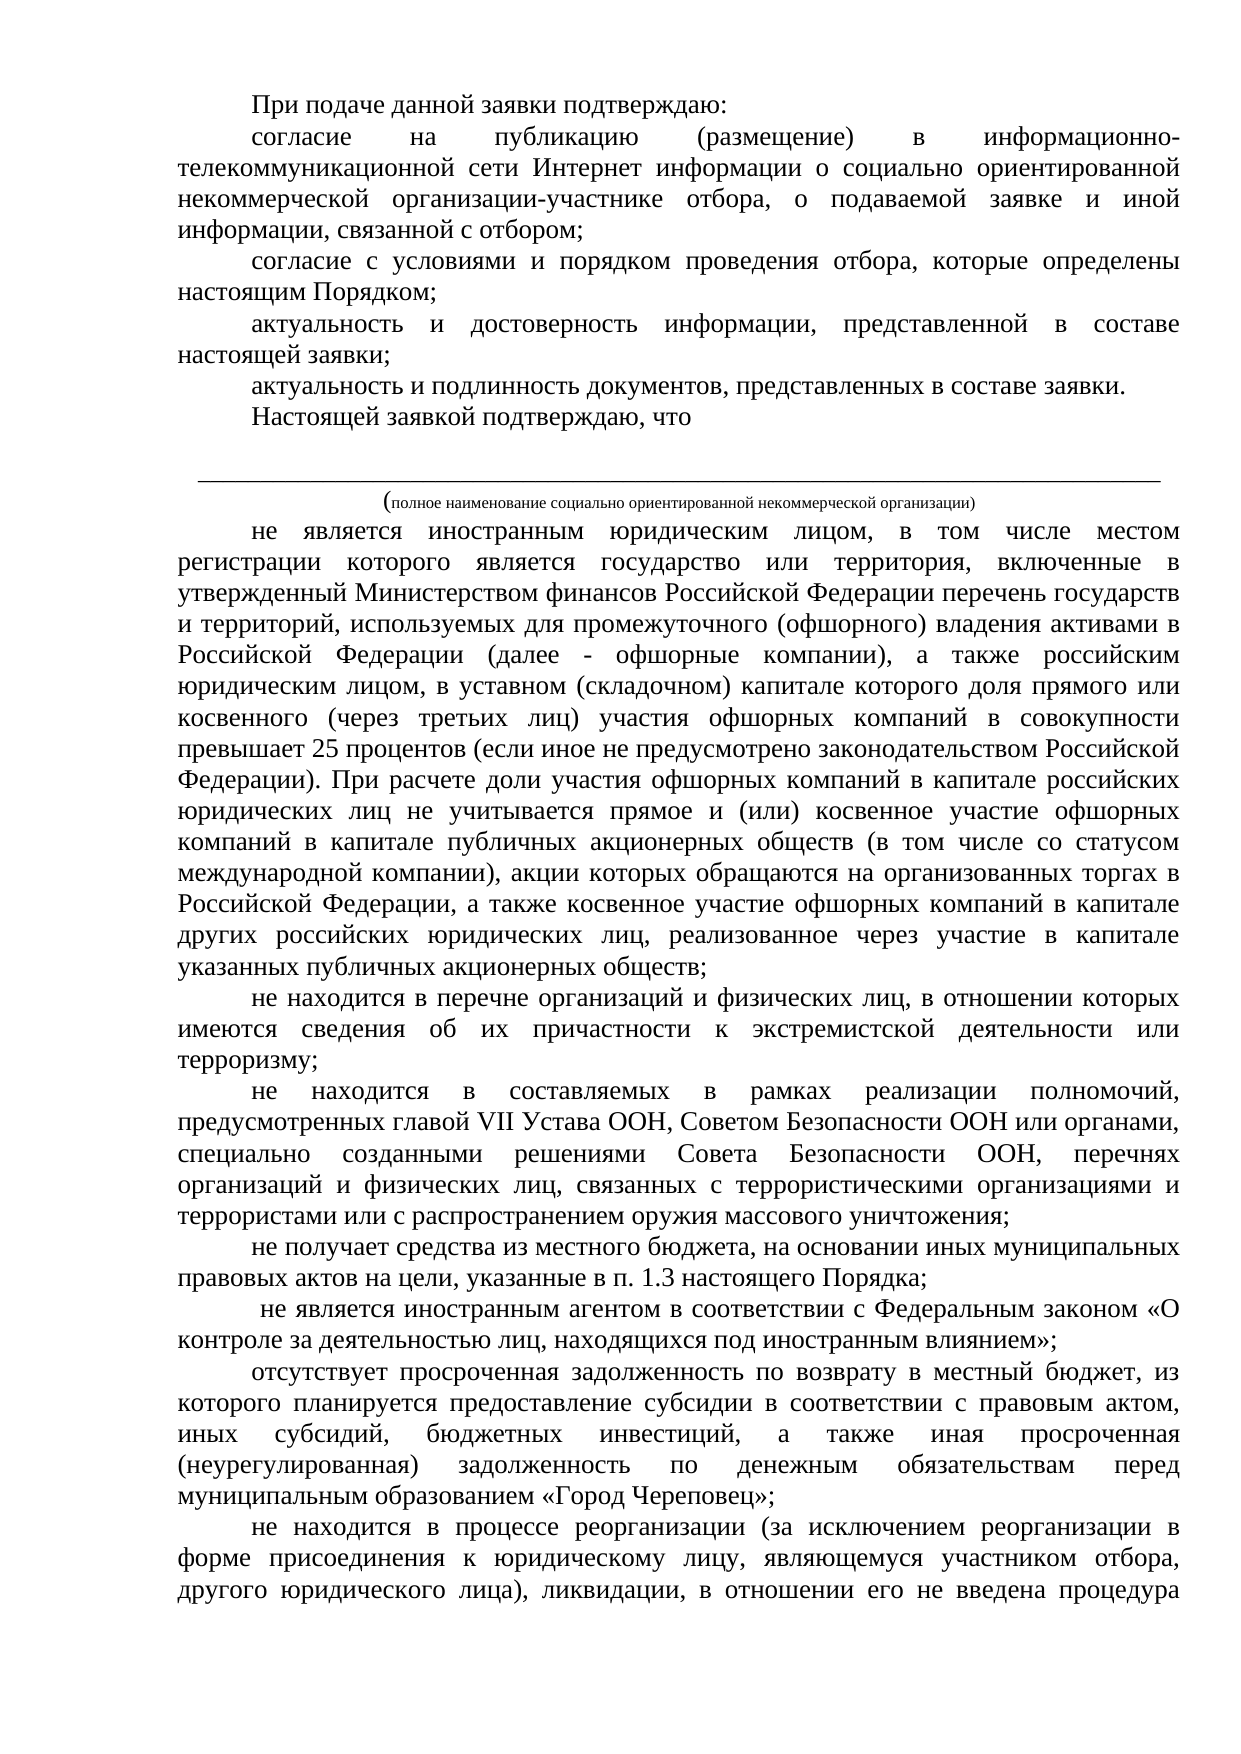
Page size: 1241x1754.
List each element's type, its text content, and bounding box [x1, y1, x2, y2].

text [177, 1510, 1181, 1604]
text _____________________________________________________________________________ [177, 456, 1181, 485]
text актуальность и подлинность документов, представленных в составе заявки. [177, 369, 1181, 400]
text актуальность и достоверность информации, представленной в составе настоящей заявки; [177, 307, 1181, 369]
text не находится в составляемых в рамках реализации полномочий, предусмотренных главой VII Устава ООН, Советом Безопасности ООН или органами, специально созданными решениями Совета Безопасности ООН, перечнях организаций и физических лиц, связанных с террористическими организациями и террористами или с распространением оружия массового уничтожения; [177, 1074, 1181, 1230]
text При подаче данной заявки подтверждаю: [177, 89, 1181, 120]
text Настоящей заявкой подтверждаю, что [177, 400, 1181, 431]
text не является иностранным юридическим лицом, в том числе местом регистрации которого является государство или территория, включенные в утвержденный Министерством финансов Российской Федерации перечень государств и территорий, используемых для промежуточного (офшорного) владения активами в Российской Федерации (далее - офшорные компании), а также российским юридическим лицом, в уставном (складочном) капитале которого доля прямого или косвенного (через третьих лиц) участия офшорных компаний в совокупности превышает 25 процентов (если иное не предусмотрено законодательством Российской Федерации). При расчете доли участия офшорных компаний в капитале российских юридических лиц не учитывается прямое и (или) косвенное участие офшорных компаний в капитале публичных акционерных обществ (в том числе со статусом международной компании), акции которых обращаются на организованных торгах в Российской Федерации, а также косвенное участие офшорных компаний в капитале других российских юридических лиц, реализованное через участие в капитале указанных публичных акционерных обществ; [177, 514, 1181, 981]
text (полное наименование социально ориентированной некоммерческой организации) [177, 485, 1181, 514]
text не получает средства из местного бюджета, на основании иных муниципальных правовых актов на цели, указанные в п. 1.3 настоящего Порядка; [177, 1230, 1181, 1292]
text согласие с условиями и порядком проведения отбора, которые определены настоящим Порядком; [177, 244, 1181, 307]
text не является иностранным агентом в соответствии с Федеральным законом «О контроле за деятельностью лиц, находящихся под иностранным влиянием»; [177, 1292, 1181, 1355]
text отсутствует просроченная задолженность по возврату в местный бюджет, из которого планируется предоставление субсидии в соответствии с правовым актом, иных субсидий, бюджетных инвестиций, а также иная просроченная (неурегулированная) задолженность по денежным обязательствам перед муниципальным образованием «Город Череповец»; [177, 1355, 1181, 1510]
text не находится в перечне организаций и физических лиц, в отношении которых имеются сведения об их причастности к экстремистской деятельности или терроризму; [177, 981, 1181, 1074]
text согласие на публикацию (размещение) в информационно-телекоммуникационной сети Интернет информации о социально ориентированной некоммерческой организации-участнике отбора, о подаваемой заявке и иной информации, связанной с отбором; [177, 120, 1181, 244]
